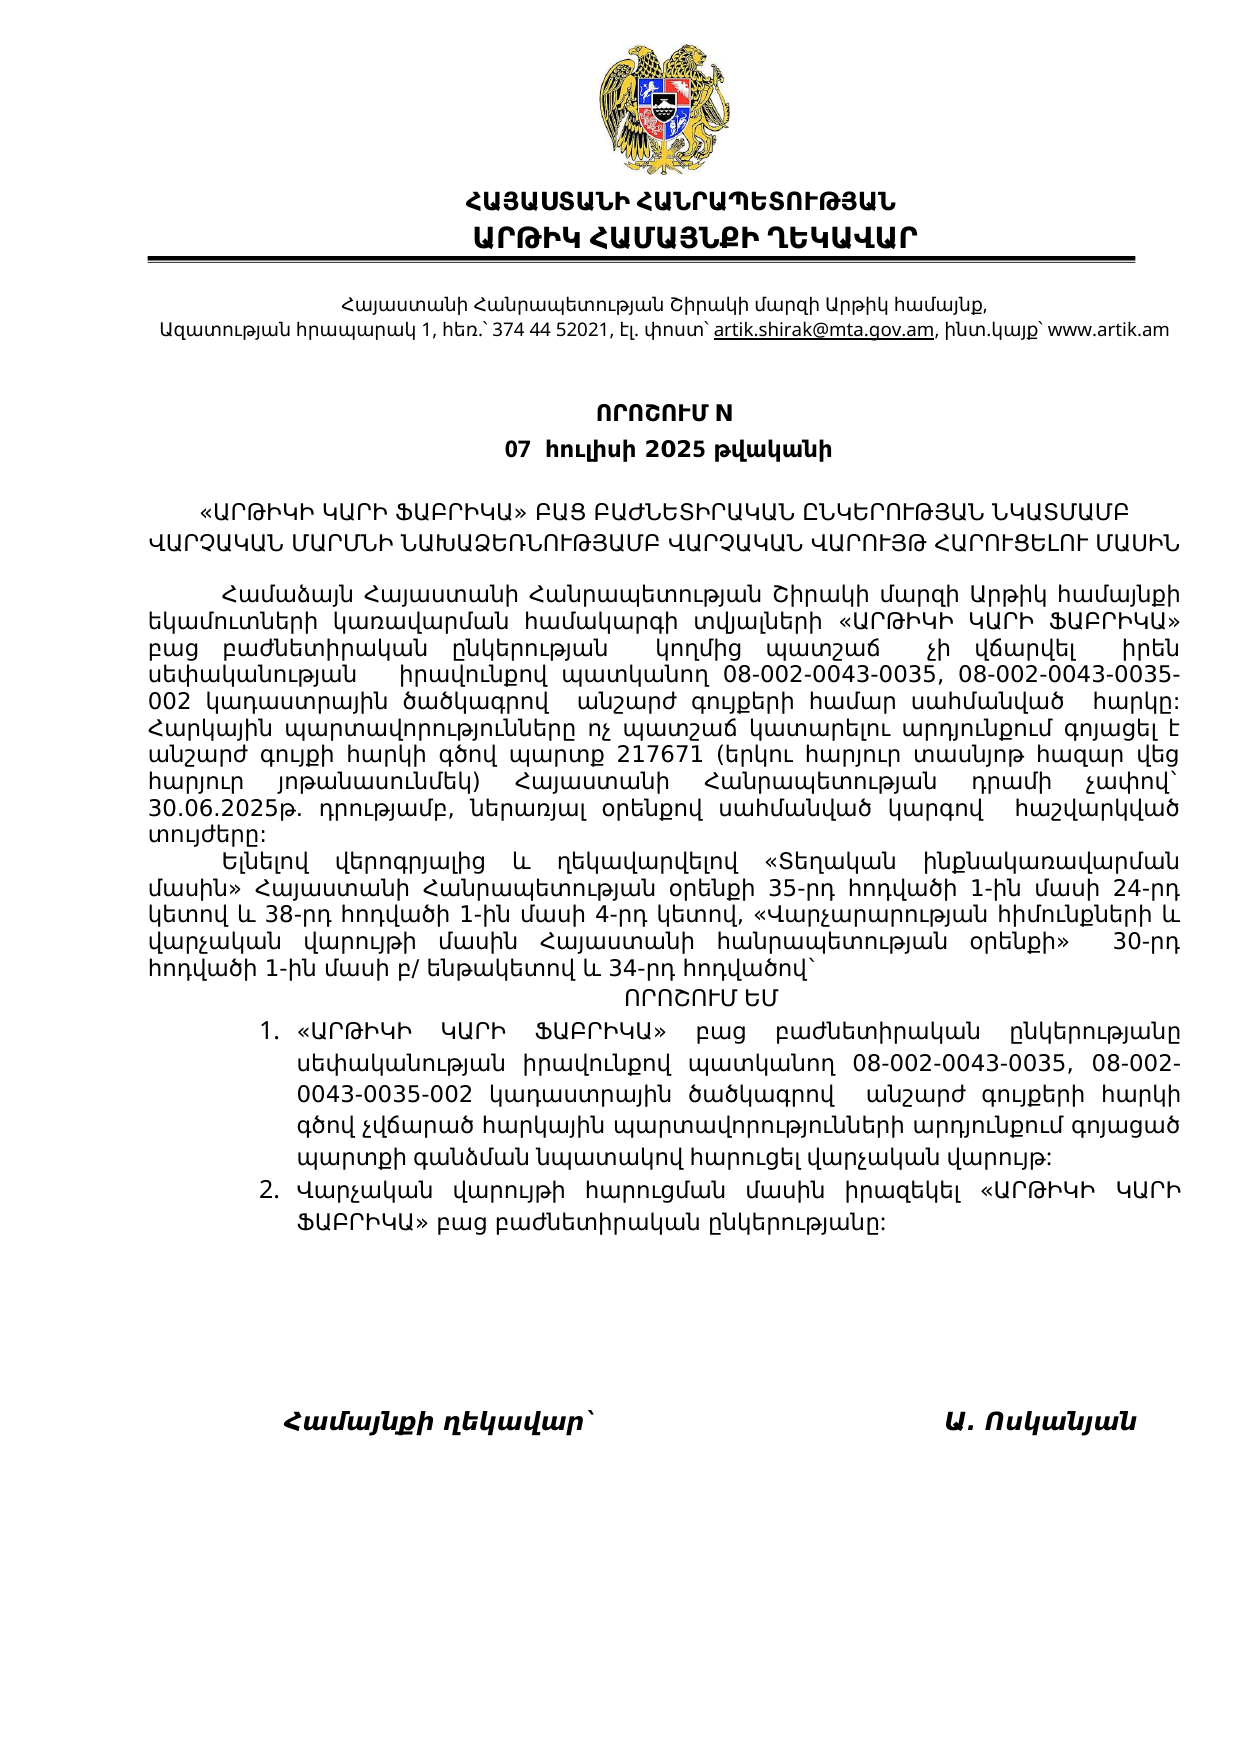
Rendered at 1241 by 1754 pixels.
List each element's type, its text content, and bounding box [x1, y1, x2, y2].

text ՀԱՅԱՍՏԱՆԻ ՀԱՆՐԱՊԵՏՈՒԹՅԱՆ [148, 183, 1181, 217]
text ՈՐՈՇՈՒՄ N [148, 397, 1181, 428]
text Համայնքի ղեկավար` Ա. Ոսկանյան [148, 1407, 1181, 1437]
text Համաձայն Հայաստանի Հանրապետության Շիրակի մարզի Արթիկ համայնքի եկամուտների կառավարման համակարգի տվյալների «ԱՐԹԻԿԻ ԿԱՐԻ ՖԱԲՐԻԿԱ» բաց բաժնետիրական ընկերության կողմից պատշաճ չի վճարվել իրեն սեփականության իրավունքով պատկանող 08-002-0043-0035, 08-002-0043-0035-002 կադաստրային ծածկագրով անշարժ գույքերի համար սահմանված հարկը: Հարկային պարտավորությունները ոչ պատշաճ կատարելու արդյունքում գոյացել է անշարժ գույքի հարկի գծով պարտք 217671 (երկու հարյուր տասնյոթ հազար վեց հարյուր յոթանասունմեկ) Հայաստանի Հանրապետության դրամի չափով` 30.06.2025թ. դրությամբ, ներառյալ օրենքով սահմանված կարգով հաշվարկված տույժերը: [148, 581, 1181, 848]
text ՈՐՈՇՈՒՄ ԵՄ [148, 981, 1181, 1013]
text «ԱՐԹԻԿԻ ԿԱՐԻ ՖԱԲՐԻԿԱ» ԲԱՑ ԲԱԺՆԵՏԻՐԱԿԱՆ ԸՆԿԵՐՈՒԹՅԱՆ ՆԿԱՏՄԱՄԲ ՎԱՐՉԱԿԱՆ ՄԱՐՄՆԻ ՆԱԽԱՁԵՌՆՈՒԹՅԱՄԲ ՎԱՐՉԱԿԱՆ ՎԱՐՈՒՅԹ ՀԱՐՈՒՑԵԼՈՒ ՄԱՍԻՆ [148, 499, 1181, 557]
picture [599, 44, 730, 175]
text Ելնելով վերոգրյալից և ղեկավարվելով «Տեղական ինքնակառավարման մասին» Հայաստանի Հանրապետության օրենքի 35-րդ հոդվածի 1-ին մասի 24-րդ կետով և 38-րդ հոդվածի 1-ին մասի 4-րդ կետով, «Վարչարարության հիմունքների և վարչական վարույթի մասին Հայաստանի հանրապետության օրենքի» 30-րդ հոդվածի 1-ին մասի բ/ ենթակետով և 34-րդ հոդվածով` [148, 848, 1181, 981]
text Հայաստանի Հանրապետության Շիրակի մարզի Արթիկ համայնք, [148, 291, 1181, 316]
text Ազատության հրապարակ 1, հեռ.՝ 374 44 52021, էլ. փոստ՝ artik.shirak@mta.gov.am, ինտ.կայք՝ www.artik.am [148, 316, 1181, 342]
list «ԱՐԹԻԿԻ ԿԱՐԻ ՖԱԲՐԻԿԱ» բաց բաժնետիրական ընկերությանը սեփականության իրավունքով պատկանող 08-002-0043-0035, 08-002-0043-0035-002 կադաստրային ծածկագրով անշարժ գույքերի հարկի գծով չվճարած հարկային պարտավորությունների արդյունքում գոյացած պարտքի գանձման նպատակով հարուցել վարչական վարույթ: [259, 1013, 1181, 1172]
text ԱՐԹԻԿ ՀԱՄԱՅՆՔԻ ՂԵԿԱՎԱՐ [148, 217, 1181, 257]
text 07 հուլիսի 2025 թվականի [148, 433, 1181, 464]
list Վարչական վարույթի հարուցման մասին իրազեկել «ԱՐԹԻԿԻ ԿԱՐԻ ՖԱԲՐԻԿԱ» բաց բաժնետիրական ընկերությանը: [259, 1172, 1181, 1237]
